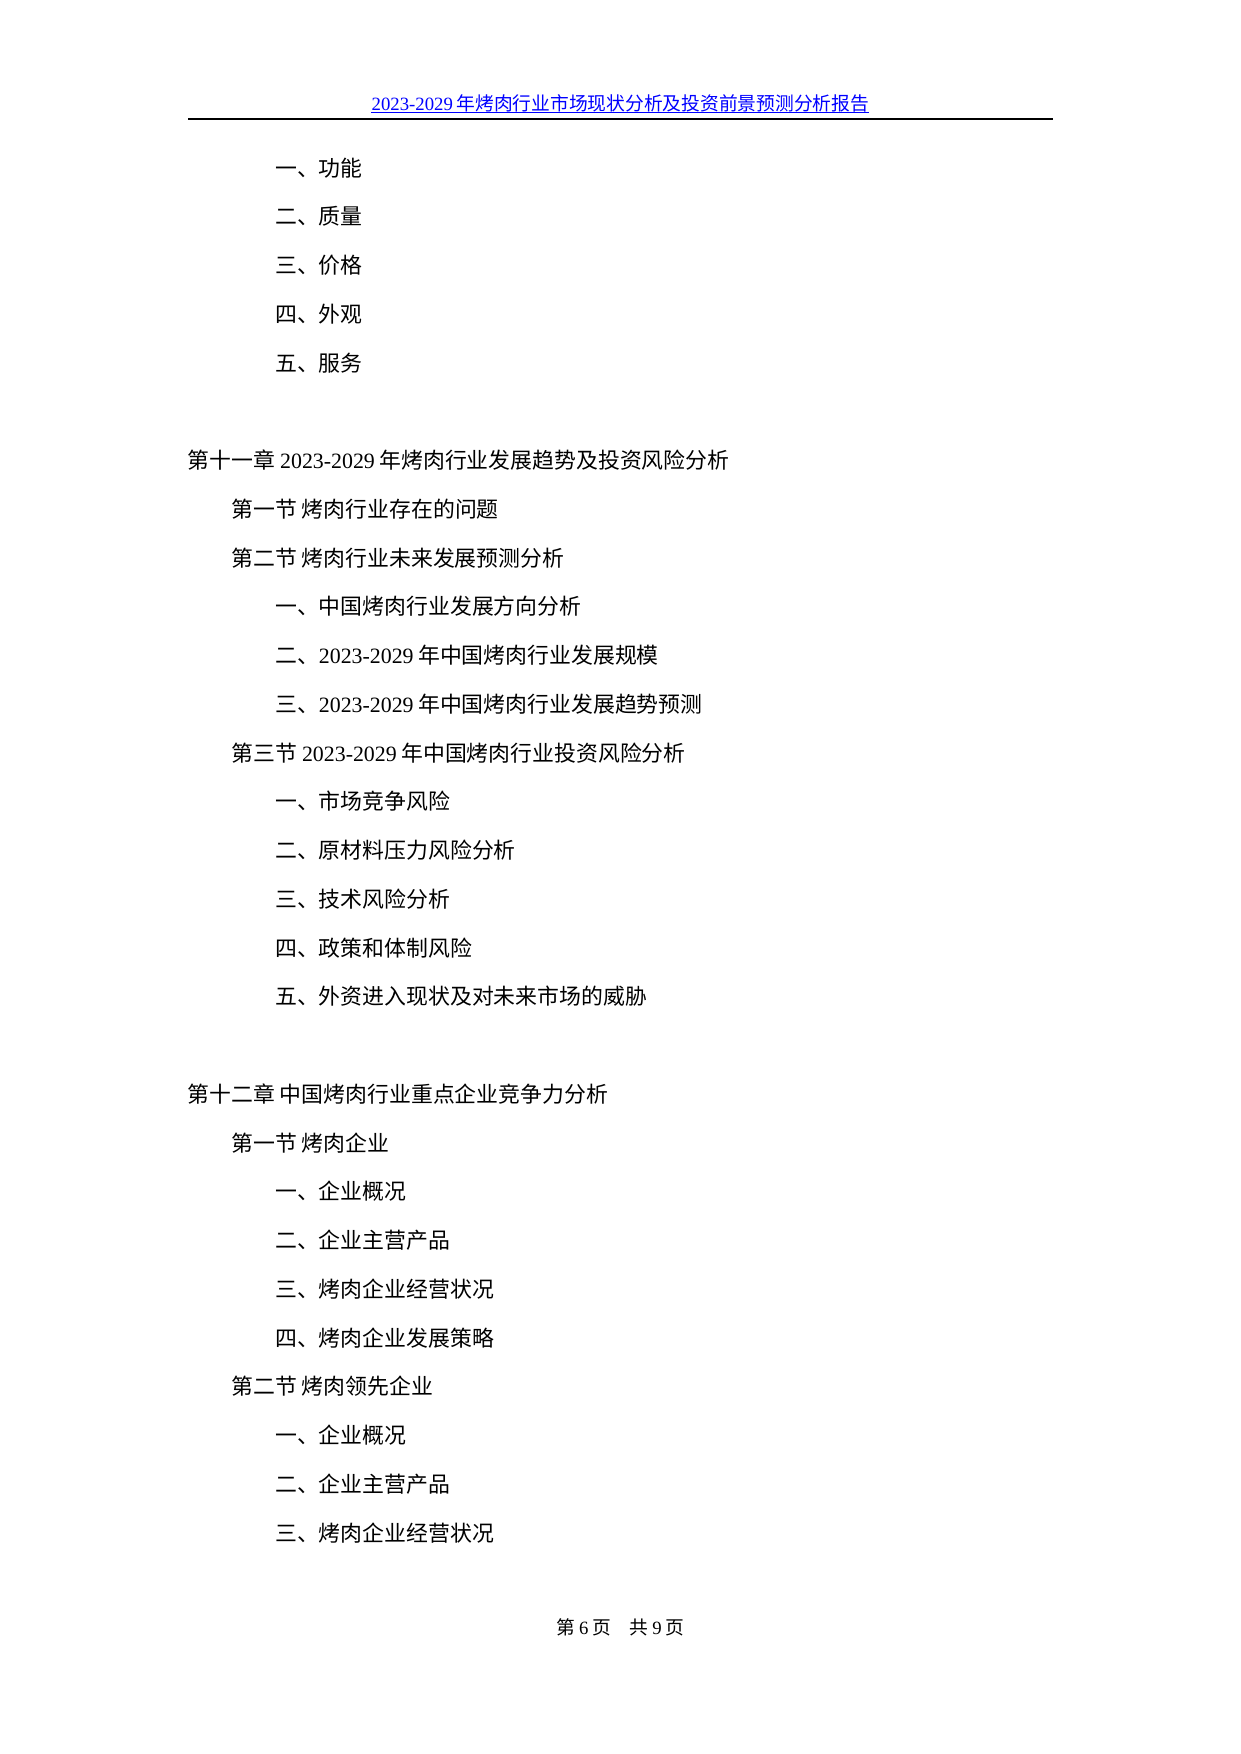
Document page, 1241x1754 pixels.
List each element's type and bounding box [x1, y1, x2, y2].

text [187, 150, 1053, 1548]
